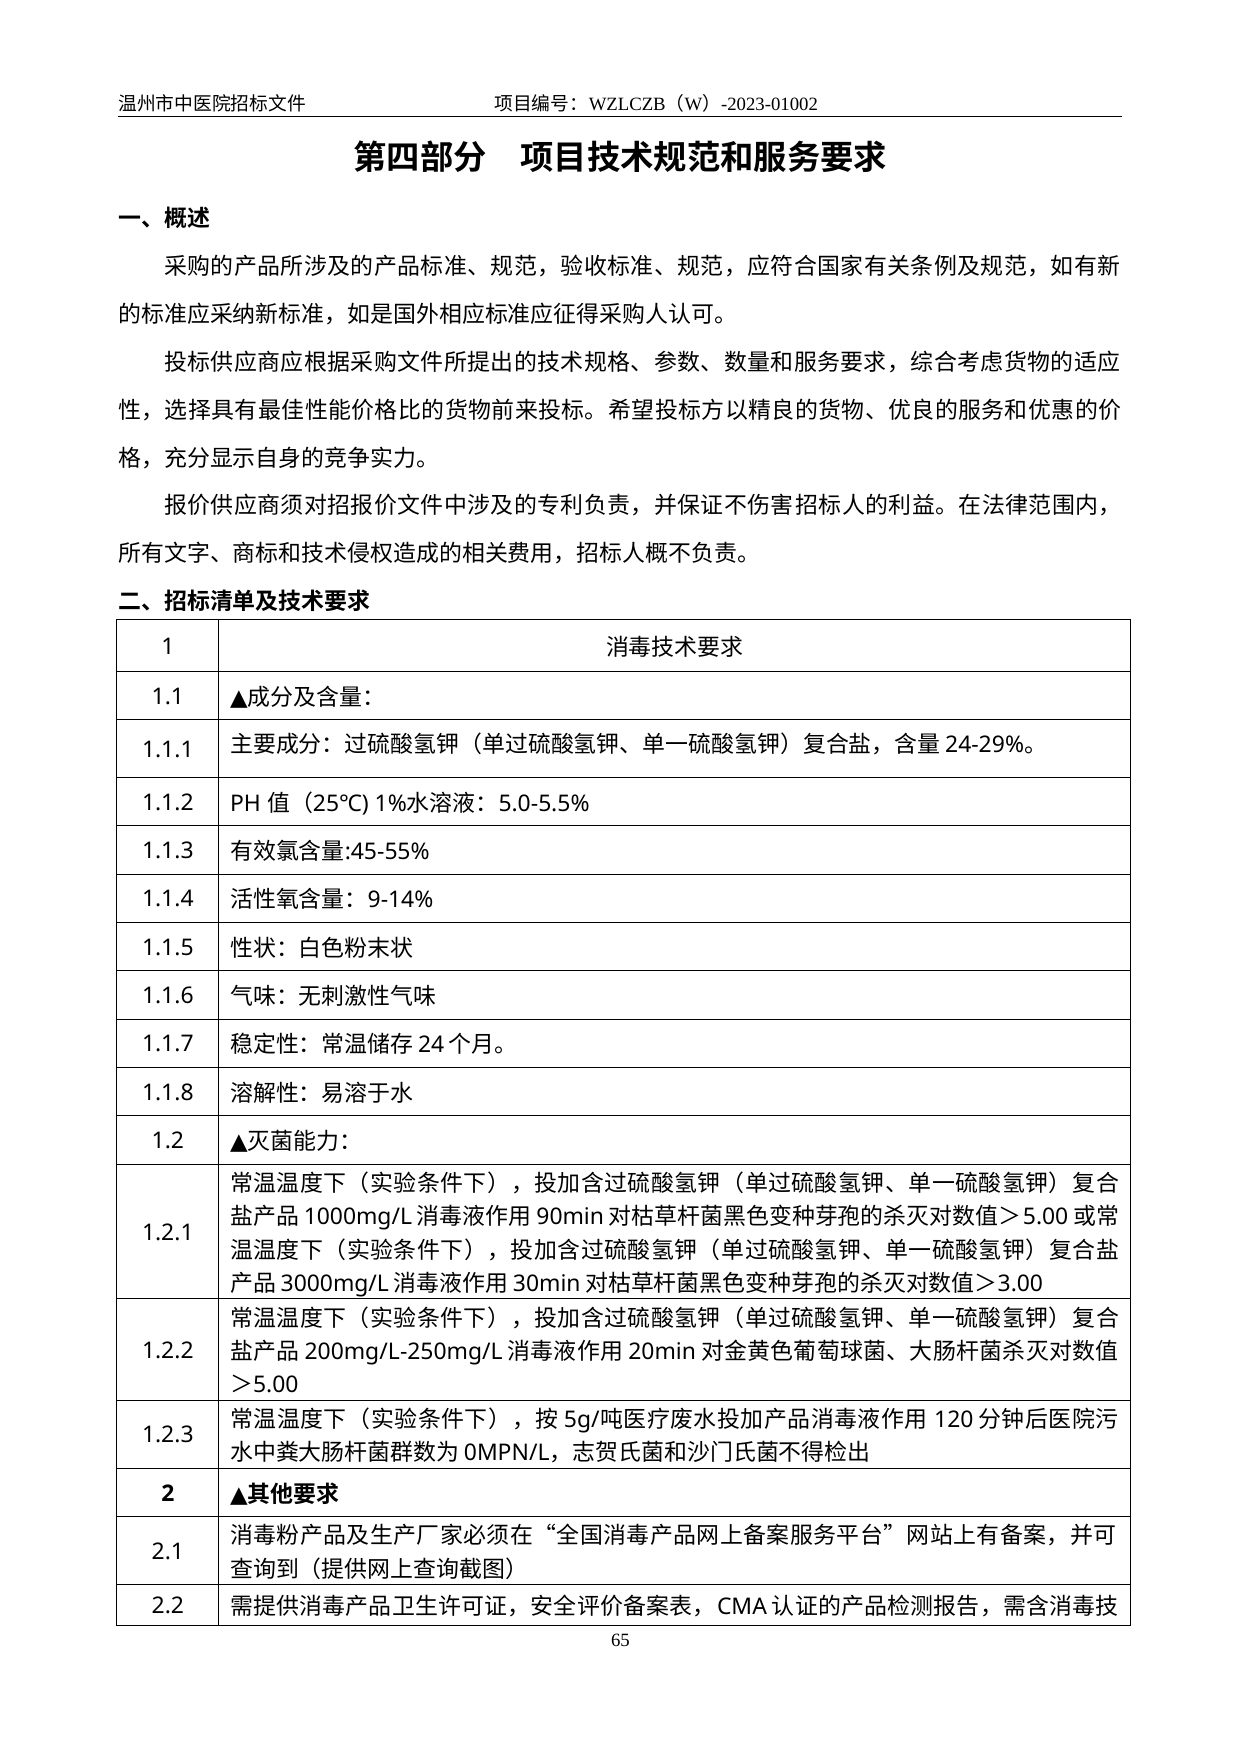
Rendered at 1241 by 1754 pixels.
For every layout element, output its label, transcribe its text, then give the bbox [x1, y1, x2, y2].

text 一、概述 [118, 188, 1122, 236]
table_cell 主要成分：过硫酸氢钾（单过硫酸氢钾、单一硫酸氢钾）复合盐，含量24-29%。 [219, 720, 1130, 777]
table_header 消毒技术要求 [219, 620, 1130, 671]
table_cell 1.1.7 [117, 1020, 218, 1067]
table_cell 1.1.6 [117, 971, 218, 1018]
table_cell ▲其他要求 [219, 1469, 1130, 1516]
table_cell ▲成分及含量： [219, 672, 1130, 719]
table_cell 1.1.4 [117, 875, 218, 922]
table_header 1 [117, 620, 218, 671]
table_cell 溶解性：易溶于水 [219, 1068, 1130, 1115]
table_cell 1.1.8 [117, 1068, 218, 1115]
table_cell 消毒粉产品及生产厂家必须在“全国消毒产品网上备案服务平台”网站上有备案，并可查询到（提供网上查询截图） [219, 1517, 1130, 1584]
table_cell 1.1.2 [117, 778, 218, 825]
table_cell 常温温度下（实验条件下），按5g/吨医疗废水投加产品消毒液作用120分钟后医院污水中粪大肠杆菌群数为0MPN/L，志贺氏菌和沙门氏菌不得检出 [219, 1401, 1130, 1467]
table_cell 1.1 [117, 672, 218, 719]
table_cell 常温温度下（实验条件下），投加含过硫酸氢钾（单过硫酸氢钾、单一硫酸氢钾）复合盐产品1000mg/L消毒液作用90min对枯草杆菌黑色变种芽孢的杀灭对数值＞5.00或常温温度下（实验条件下），投加含过硫酸氢钾（单过硫酸氢钾、单一硫酸氢钾）复合盐产品3000mg/L消毒液作用30min对枯草杆菌黑色变种芽孢的杀灭对数值＞3.00 [219, 1165, 1130, 1298]
table_cell 1.2 [117, 1116, 218, 1163]
table_cell 有效氯含量:45-55% [219, 826, 1130, 873]
table_cell 1.2.1 [117, 1165, 218, 1298]
table_cell 常温温度下（实验条件下），投加含过硫酸氢钾（单过硫酸氢钾、单一硫酸氢钾）复合盐产品200mg/L-250mg/L消毒液作用20min对金黄色葡萄球菌、大肠杆菌杀灭对数值＞5.00 [219, 1299, 1130, 1399]
text 二、招标清单及技术要求 [118, 571, 1122, 619]
table_cell 2.2 [117, 1585, 218, 1625]
table_cell 1.1.5 [117, 923, 218, 970]
table_cell ▲灭菌能力： [219, 1116, 1130, 1163]
table_cell 1.1.1 [117, 720, 218, 777]
table_cell 2.1 [117, 1517, 218, 1584]
text 报价供应商须对招报价文件中涉及的专利负责，并保证不伤害招标人的利益。在法律范围内，所有文字、商标和技术侵权造成的相关费用，招标人概不负责。 [118, 476, 1122, 571]
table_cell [219, 1585, 1130, 1625]
table_cell 1.2.3 [117, 1401, 218, 1467]
subtitle 项目技术规范和服务要求 [118, 121, 1122, 188]
table_cell 2 [117, 1469, 218, 1516]
table_cell 1.1.3 [117, 826, 218, 873]
table_cell 性状：白色粉末状 [219, 923, 1130, 970]
table_cell 活性氧含量：9-14% [219, 875, 1130, 922]
text 投标供应商应根据采购文件所提出的技术规格、参数、数量和服务要求，综合考虑货物的适应性，选择具有最佳性能价格比的货物前来投标。希望投标方以精良的货物、优良的服务和优惠的价格，充分显示自身的竞争实力。 [118, 332, 1122, 476]
table_cell PH 值（25℃) 1%水溶液：5.0-5.5% [219, 778, 1130, 825]
table_cell 1.2.2 [117, 1299, 218, 1399]
table_cell 稳定性：常温储存24个月。 [219, 1020, 1130, 1067]
table_cell 气味：无刺激性气味 [219, 971, 1130, 1018]
text 采购的产品所涉及的产品标准、规范，验收标准、规范，应符合国家有关条例及规范，如有新的标准应采纳新标准，如是国外相应标准应征得采购人认可。 [118, 236, 1122, 332]
